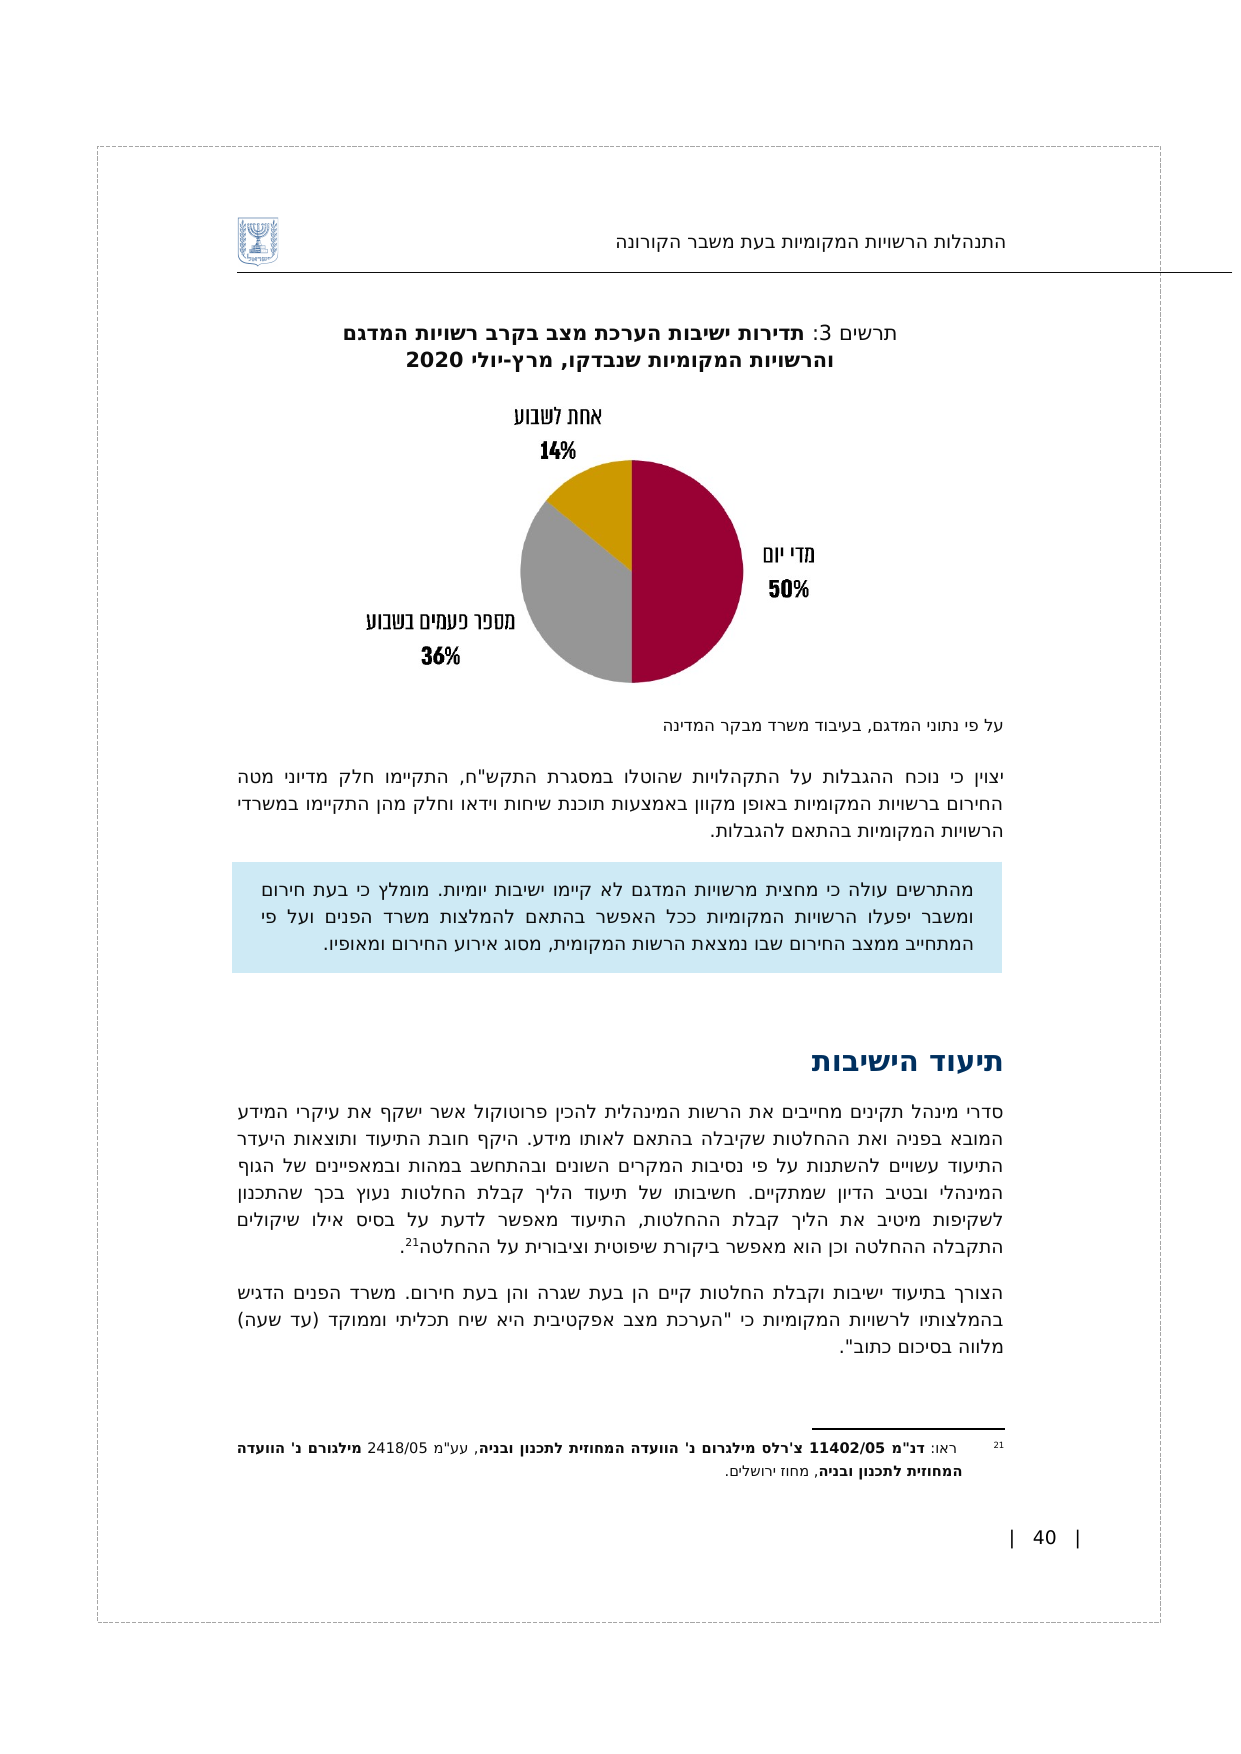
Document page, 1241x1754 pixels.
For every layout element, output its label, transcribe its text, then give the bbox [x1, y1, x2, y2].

text תיעוד הישיבות [236, 1044, 1004, 1078]
text סדרי מינהל תקינים מחייבים את הרשות המינהלית להכין פרוטוקול אשר ישקף את עיקרי המידע המובא בפניה ואת ההחלטות שקיבלה בהתאם לאותו מידע. היקף חובת התיעוד ותוצאות היעדר התיעוד עשויים להשתנות על פי נסיבות המקרים השונים ובהתחשב במהות ובמאפיינים של הגוף המינהלי ובטיב הדיון שמתקיים. חשיבותו של תיעוד הליך קבלת החלטות נעוץ בכך שהתכנון לשקיפות מיטיב את הליך קבלת ההחלטות, התיעוד מאפשר לדעת על בסיס אילו שיקולים התקבלה ההחלטה וכן הוא מאפשר ביקורת שיפוטית וציבורית על ההחלטה. [236, 1097, 1004, 1259]
picture [319, 398, 921, 692]
text תרשים 3: תדירות ישיבות הערכת מצב בקרב רשויות המדגם והרשויות המקומיות שנבדקו, מרץ-יולי 2020 [236, 319, 1004, 373]
text מהתרשים עולה כי מחצית מרשויות המדגם לא קיימו ישיבות יומיות. מומלץ כי בעת חירום ומשבר יפעלו הרשויות המקומיות ככל האפשר בהתאם להמלצות משרד הפנים ועל פי המתחייב ממצב החירום שבו נמצאת הרשות המקומית, מסוג אירוע החירום ומאופיו. [237, 866, 997, 968]
text על פי נתוני המדגם, בעיבוד משרד מבקר המדינה [236, 712, 1004, 737]
text הצורך בתיעוד ישיבות וקבלת החלטות קיים הן בעת שגרה והן בעת חירום. משרד הפנים הדגיש בהמלצותיו לרשויות המקומיות כי "הערכת מצב אפקטיבית היא שיח תכליתי וממוקד (עד שעה) מלווה בסיכום כתוב". [236, 1278, 1004, 1359]
text יצוין כי נוכח ההגבלות על התקהלויות שהוטלו במסגרת התקש"ח, התקיימו חלק מדיוני מטה החירום ברשויות המקומיות באופן מקוון באמצעות תוכנת שיחות וידאו וחלק מהן התקיימו במשרדי הרשויות המקומיות בהתאם להגבלות. [236, 762, 1004, 843]
